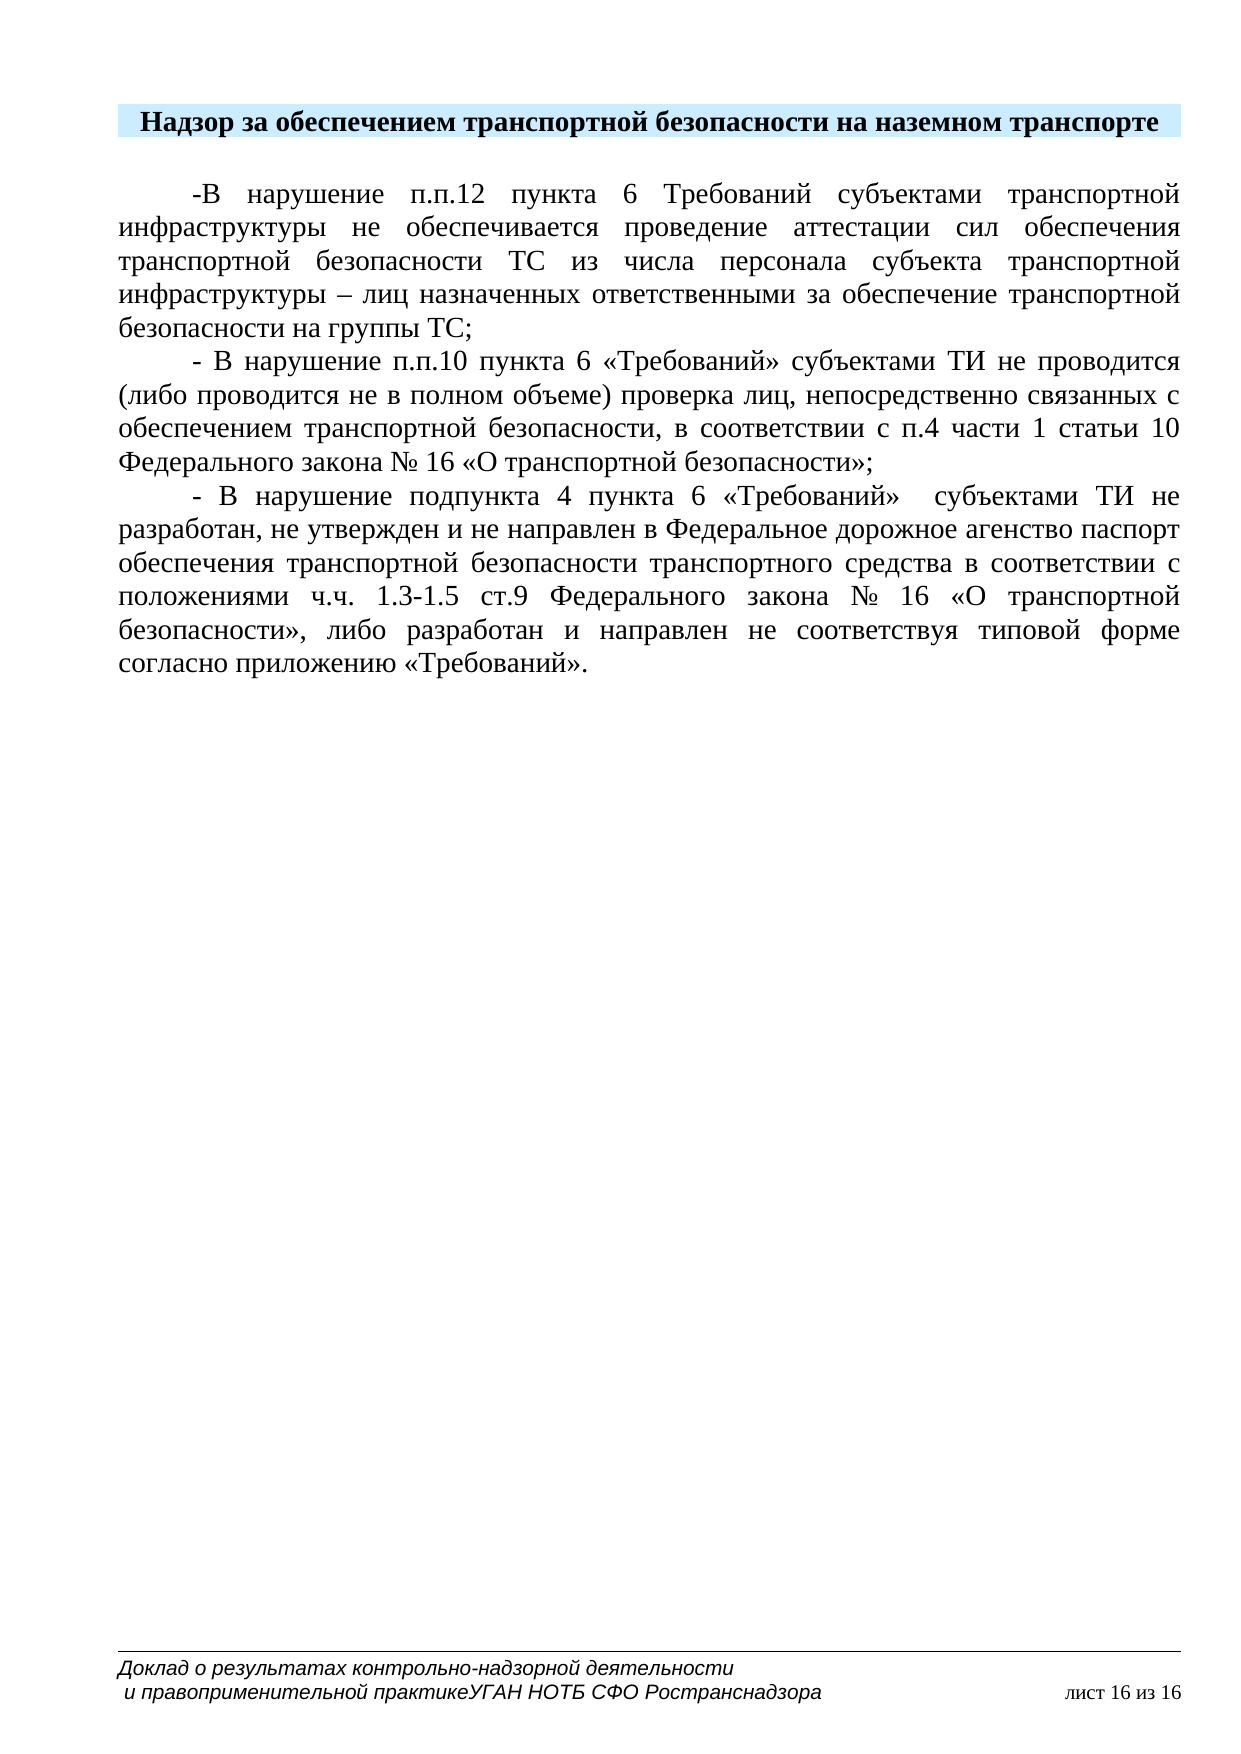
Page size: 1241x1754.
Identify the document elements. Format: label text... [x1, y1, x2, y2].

text - В нарушение п.п.10 пункта 6 «Требований» субъектами ТИ не проводится (либо проводится не в полном объеме) проверка лиц, непосредственно связанных с обеспечением транспортной безопасности, в соответствии с п.4 части 1 статьи 10 Федерального закона № 16 «О транспортной безопасности»; [118, 343, 1181, 478]
text - В нарушение подпункта 4 пункта 6 «Требований» субъектами ТИ не разработан, не утвержден и не направлен в Федеральное дорожное агенство паспорт обеспечения транспортной безопасности транспортного средства в соответствии с положениями ч.ч. 1.3-1.5 ст.9 Федерального закона № 16 «О транспортной безопасности», либо разработан и направлен не соответствуя типовой форме согласно приложению «Требований». [118, 478, 1181, 679]
text Надзор за обеспечением транспортной безопасности на наземном транспорте [118, 104, 1181, 137]
text -В нарушение п.п.12 пункта 6 Требований субъектами транспортной инфраструктуры не обеспечивается проведение аттестации сил обеспечения транспортной безопасности ТС из числа персонала субъекта транспортной инфраструктуры – лиц назначенных ответственными за обеспечение транспортной безопасности на группы ТС; [118, 176, 1181, 343]
